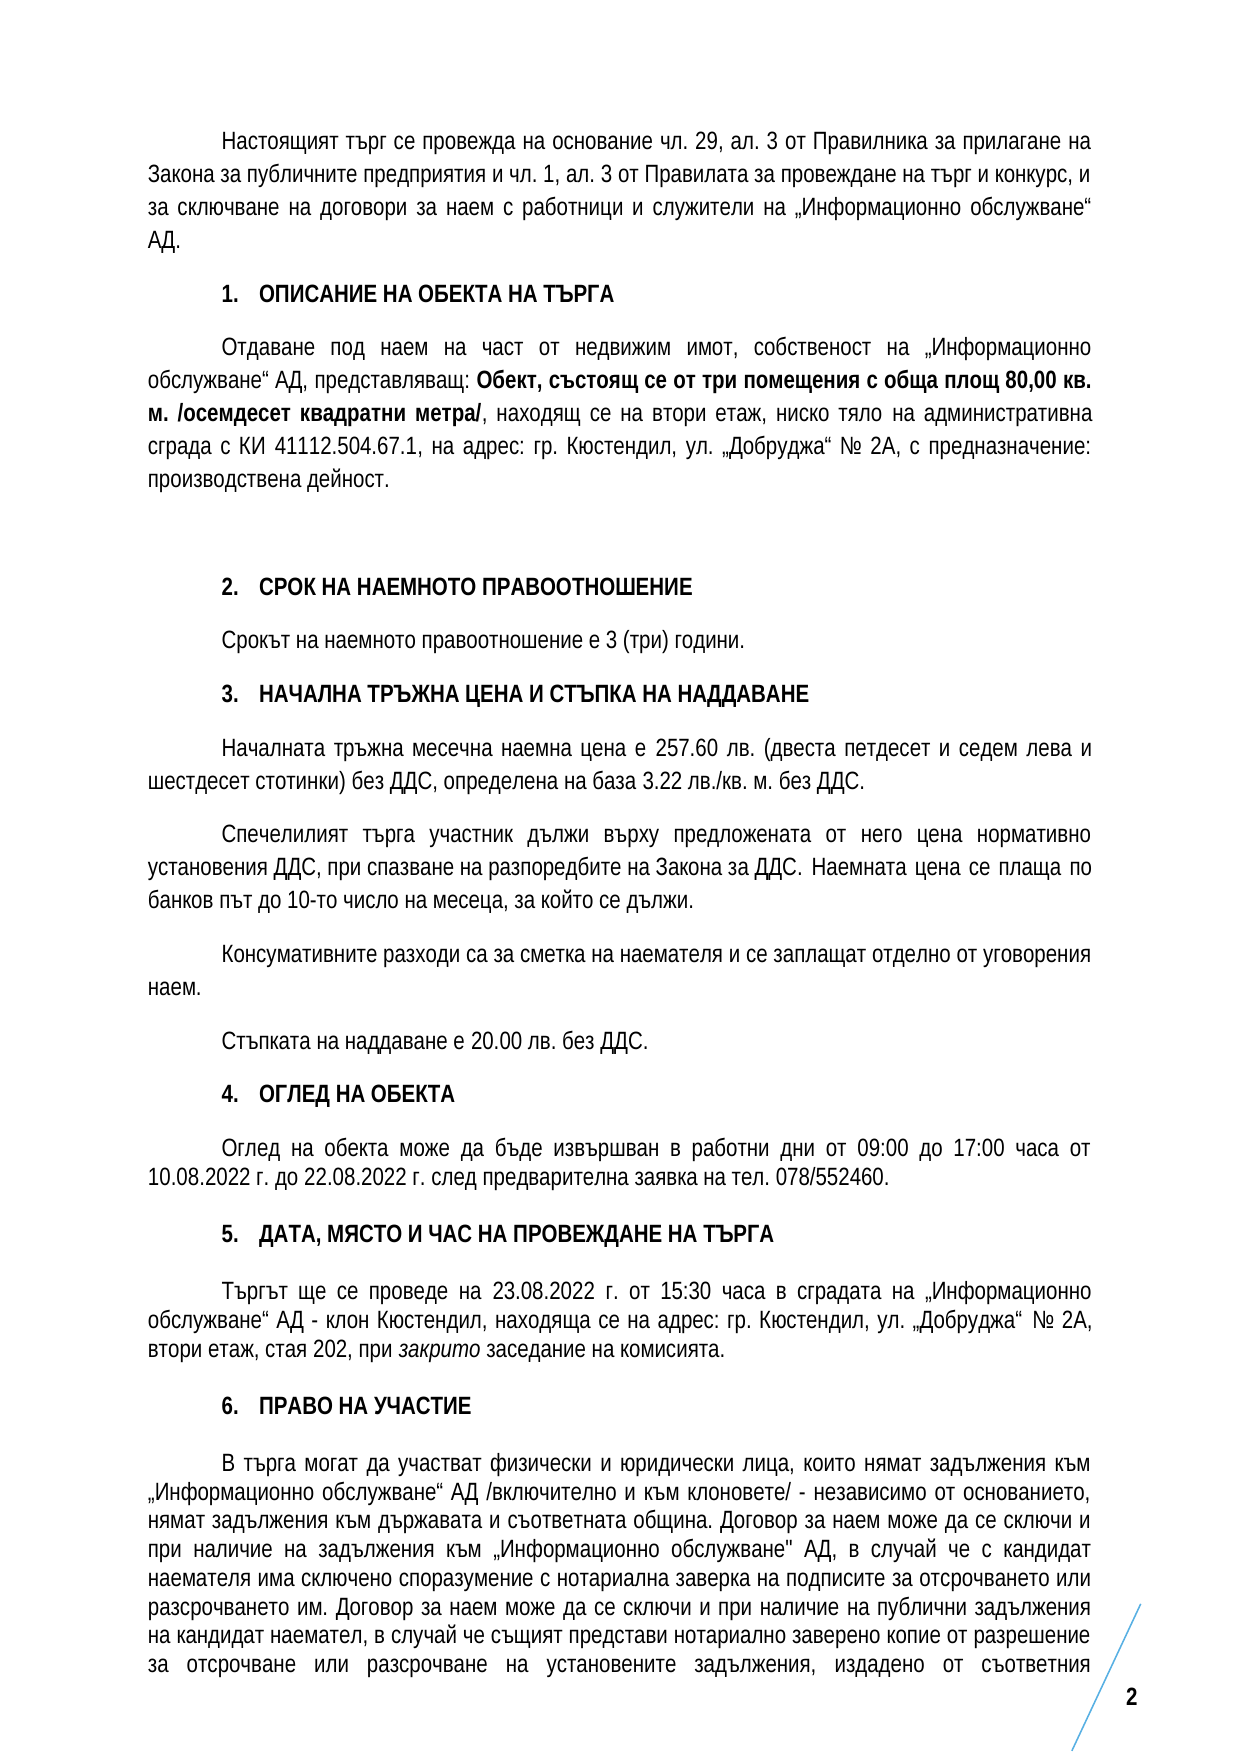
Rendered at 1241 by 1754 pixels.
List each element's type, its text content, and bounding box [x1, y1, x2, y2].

list ДАТА, МЯСТО И ЧАС НА ПРОВЕЖДАНЕ НА ТЪРГА [221, 1219, 1092, 1248]
list ОГЛЕД НА ОБЕКТА [221, 1079, 1092, 1108]
list СРОК НА НАЕМНОТО ПРАВООТНОШЕНИЕ [221, 571, 1092, 600]
list ПРАВО НА УЧАСТИЕ [221, 1391, 1092, 1419]
text Оглед на обекта може да бъде извършван в работни дни от 09:00 до 17:00 часа от 10.08.2022 г. до 22.08.2022 г. след предварителна заявка на тел. 078/552460. [148, 1133, 1092, 1190]
text Спечелилият търга участник дължи върху предложената от него цена нормативно установения ДДС, при спазване на разпоредбите на Закона за ДДС. Наемната цена се плаща по банков път до 10-то число на месеца, за който се дължи. [148, 819, 1092, 914]
text Консумативните разходи са за сметка на наемателя и се заплащат отделно от уговорения наем. [148, 939, 1092, 1001]
list НАЧАЛНА ТРЪЖНА ЦЕНА И СТЪПКА НА НАДДАВАНЕ [221, 679, 1092, 708]
text Отдаване под наем на част от недвижим имот, собственост на „Информационно обслужване“ АД, представляващ: Обект, състоящ се от три помещения с обща площ 80,00 кв. м. /осемдесет квадратни метра/, находящ се на втори етаж, ниско тяло на административна сграда с КИ 41112.504.67.1, на адрес: гр. Кюстендил, ул. „Добруджа“ № 2А, с предназначение: производствена дейност. [148, 332, 1092, 493]
text Началната тръжна месечна наемна цена е 257.60 лв. (двеста петдесет и седем лева и шестдесет стотинки) без ДДС, определена на база 3.22 лв./кв. м. без ДДС. [148, 733, 1092, 794]
text Търгът ще се проведе на 23.08.2022 г. от 15:30 часа в сградата на „Информационно обслужване“ АД - клон Кюстендил, находяща се на адрес: гр. Кюстендил, ул. „Добруджа“ № 2А, втори етаж, стая 202, при закрито заседание на комисията. [148, 1276, 1092, 1362]
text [148, 1448, 1092, 1677]
text Настоящият търг се провежда на основание чл. 29, ал. 3 от Правилника за прилагане на Закона за публичните предприятия и чл. 1, ал. 3 от Правилата за провеждане на търг и конкурс, и за сключване на договори за наем с работници и служители на „Информационно обслужване“ АД. [148, 126, 1092, 253]
text Стъпката на наддаване е 20.00 лв. без ДДС. [148, 1026, 1092, 1054]
list ОПИСАНИЕ НА ОБЕКТА НА ТЪРГА [221, 278, 1092, 307]
text Срокът на наемното правоотношение е 3 (три) години. [221, 625, 1092, 654]
